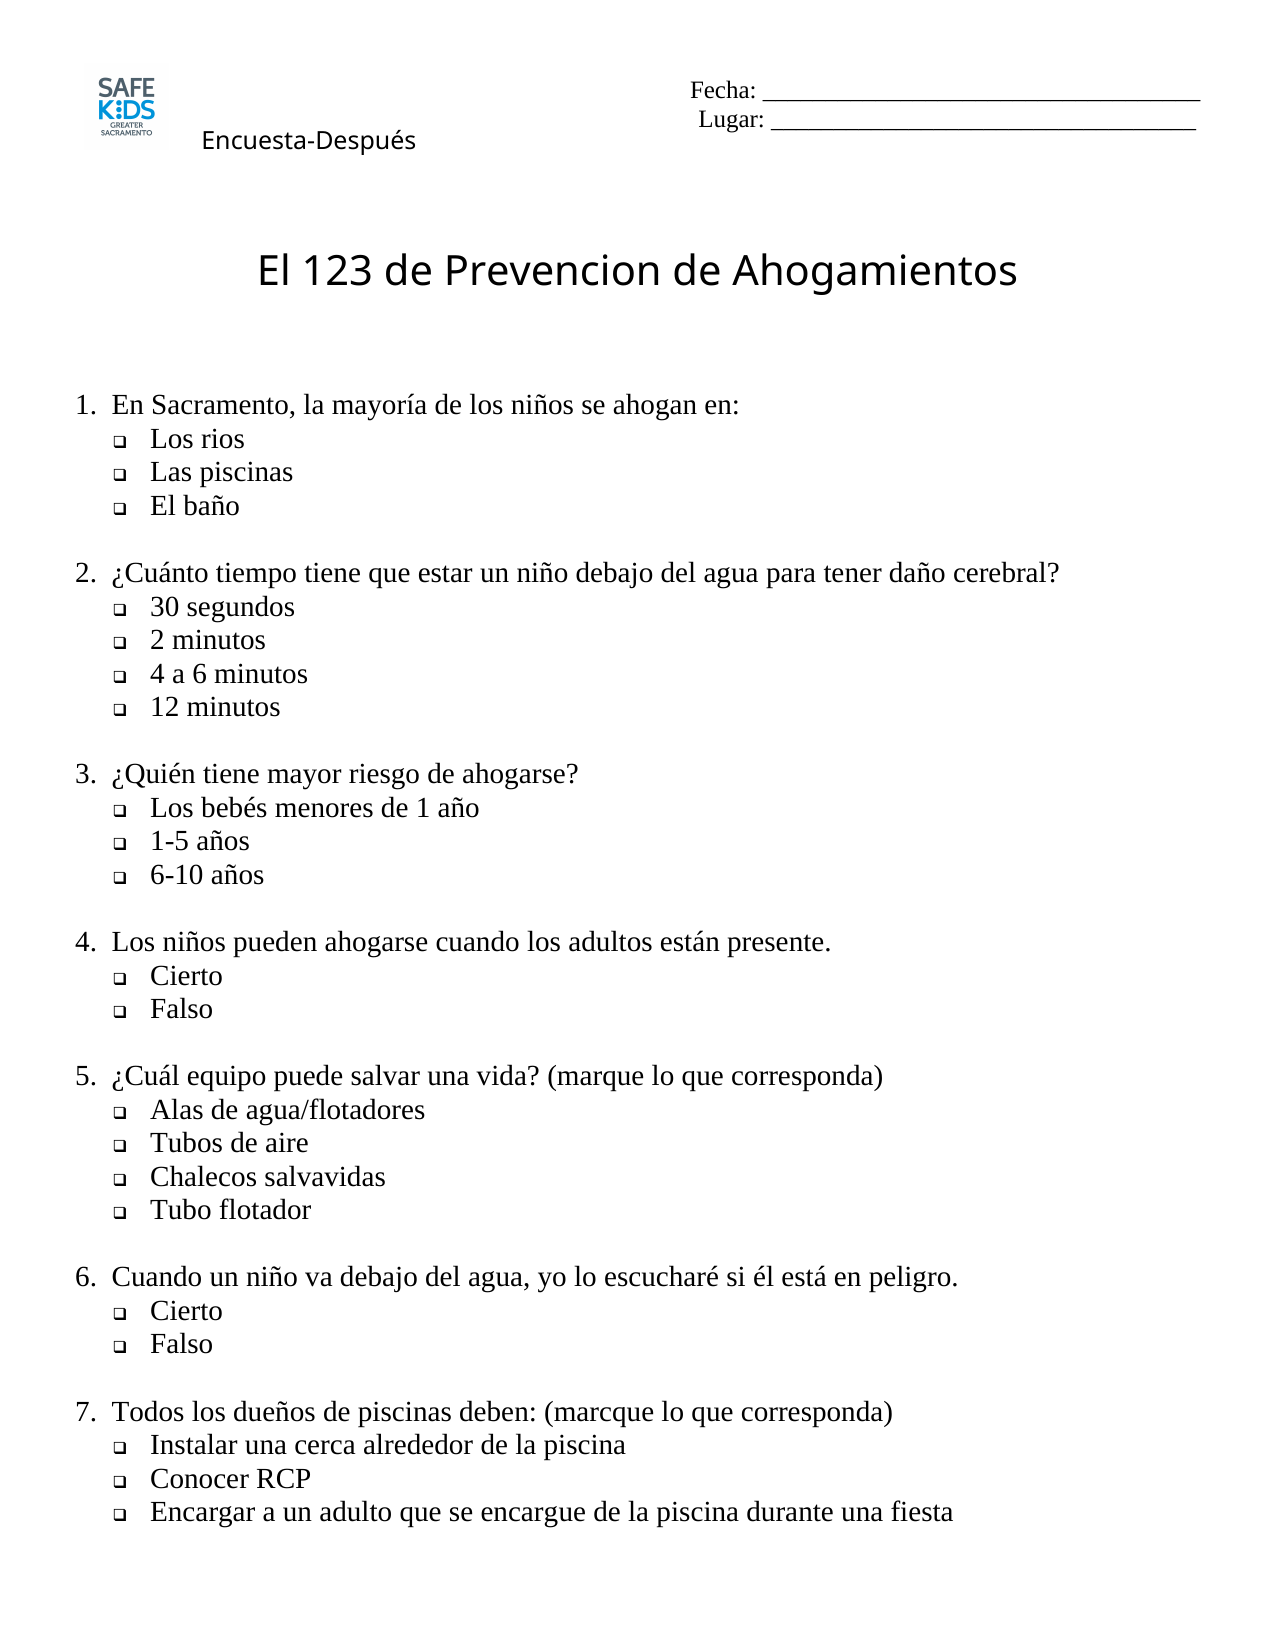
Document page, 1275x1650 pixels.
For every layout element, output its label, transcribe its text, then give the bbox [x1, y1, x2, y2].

list 12 minutos [112, 689, 1200, 723]
list Instalar una cerca alrededor de la piscina [112, 1427, 1200, 1461]
text 6. Cuando un niño va debajo del agua, yo lo escucharé si él está en peligro. [75, 1259, 1200, 1293]
text 7. Todos los dueños de piscinas deben: (marcque lo que corresponda) [75, 1394, 1200, 1427]
list Tubo flotador [112, 1192, 1200, 1226]
list Cierto [112, 958, 1200, 991]
picture [84, 63, 169, 150]
list Los rios [112, 421, 1200, 454]
list Chalecos salvavidas [112, 1159, 1200, 1192]
list Las piscinas [112, 454, 1200, 488]
text 1. En Sacramento, la mayoría de los niños se ahogan en: [75, 387, 1200, 421]
list Cierto [112, 1293, 1200, 1327]
text 2. ¿Cuánto tiempo tiene que estar un niño debajo del agua para tener daño cerebral? [75, 555, 1200, 589]
list Conocer RCP [112, 1461, 1200, 1494]
list 1-5 años [112, 823, 1200, 857]
list Los bebés menores de 1 año [112, 790, 1200, 823]
text El 123 de Prevencion de Ahogamientos [75, 240, 1200, 297]
list Alas de agua/flotadores [112, 1092, 1200, 1125]
list Falso [112, 991, 1200, 1025]
list Encargar a un adulto que se encargue de la piscina durante una fiesta [112, 1494, 1200, 1528]
list 2 minutos [112, 622, 1200, 656]
text 5. ¿Cuál equipo puede salvar una vida? (marque lo que corresponda) [75, 1058, 1200, 1092]
list 4 a 6 minutos [112, 656, 1200, 689]
list 6-10 años [112, 857, 1200, 891]
text 4. Los niños pueden ahogarse cuando los adultos están presente. [75, 924, 1200, 958]
list 30 segundos [112, 589, 1200, 622]
text 3. ¿Quién tiene mayor riesgo de ahogarse? [75, 756, 1200, 790]
list Falso [112, 1327, 1200, 1360]
list El baño [112, 488, 1200, 522]
list Tubos de aire [112, 1125, 1200, 1159]
